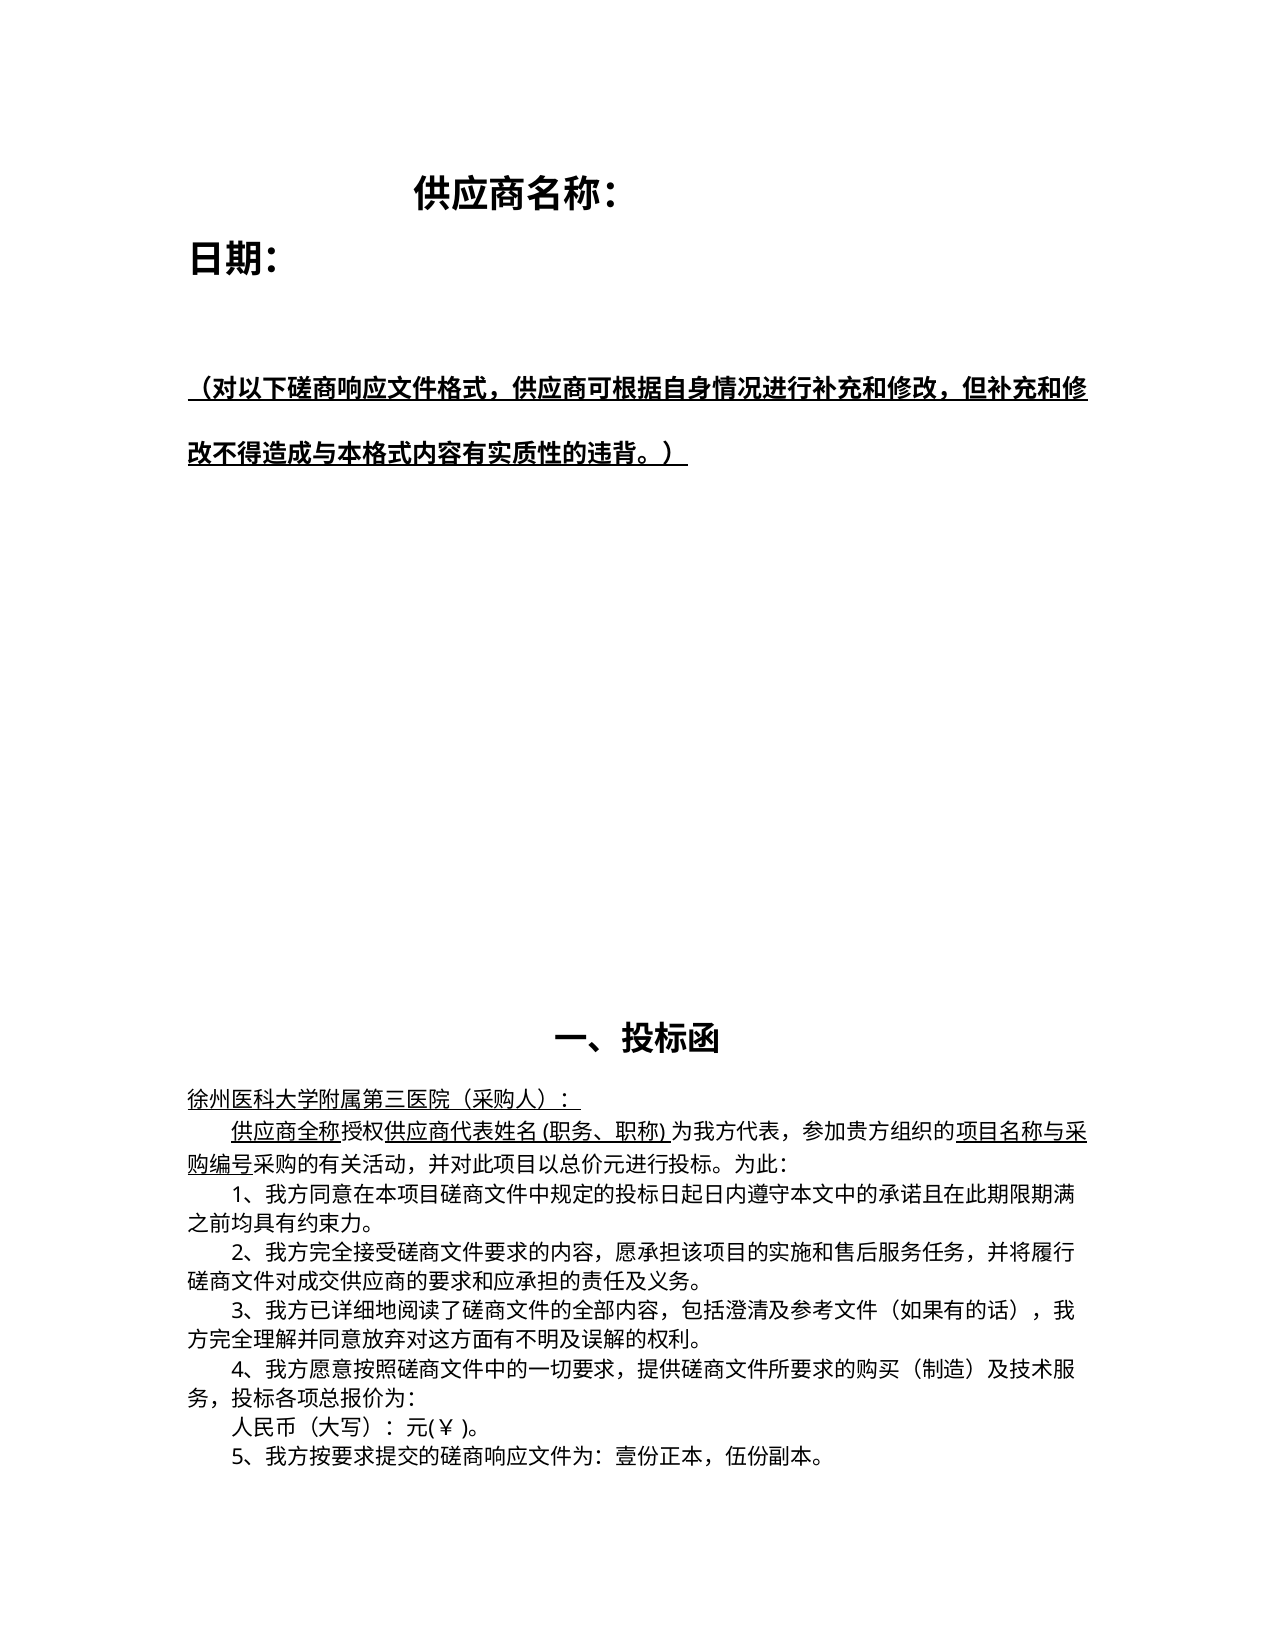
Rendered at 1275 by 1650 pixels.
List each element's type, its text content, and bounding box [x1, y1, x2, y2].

text 1、我方同意在本项目磋商文件中规定的投标日起日内遵守本文中的承诺且在此期限期满之前均具有约束力。 [187, 1179, 1089, 1237]
text 5、我方按要求提交的磋商响应文件为：壹份正本，伍份副本。 [187, 1441, 1089, 1470]
text （对以下磋商响应文件格式，供应商可根据自身情况进行补充和修改，但补充和修改不得造成与本格式内容有实质性的违背。） [187, 400, 1087, 484]
text 供应商名称： [187, 159, 1087, 224]
text 供应商全称授权供应商代表姓名 (职务、职称) 为我方代表，参加贵方组织的项目名称与采购编号采购的有关活动，并对此项目以总价元进行投标。为此： [187, 1114, 1087, 1179]
text 4、我方愿意按照磋商文件中的一切要求，提供磋商文件所要求的购买（制造）及技术服务，投标各项总报价为： [187, 1354, 1089, 1412]
text 人民币（大写）：元(￥ )。 [187, 1412, 1089, 1441]
text 3、我方已详细地阅读了磋商文件的全部内容，包括澄清及参考文件（如果有的话），我方完全理解并同意放弃对这方面有不明及误解的权利。 [187, 1295, 1089, 1354]
text 2、我方完全接受磋商文件要求的内容，愿承担该项目的实施和售后服务任务，并将履行磋商文件对成交供应商的要求和应承担的责任及义务。 [187, 1237, 1089, 1295]
text （对以下磋商响应文件格式，供应商可根据自身情况进行补充和修改，但补充和修改不得造成与本格式内容有实质性的违背。） [187, 354, 1087, 399]
text 日期： [187, 224, 1087, 289]
text 一、投标函 [187, 1004, 1087, 1069]
text 徐州医科大学附属第三医院（采购人）： [187, 1081, 1087, 1114]
